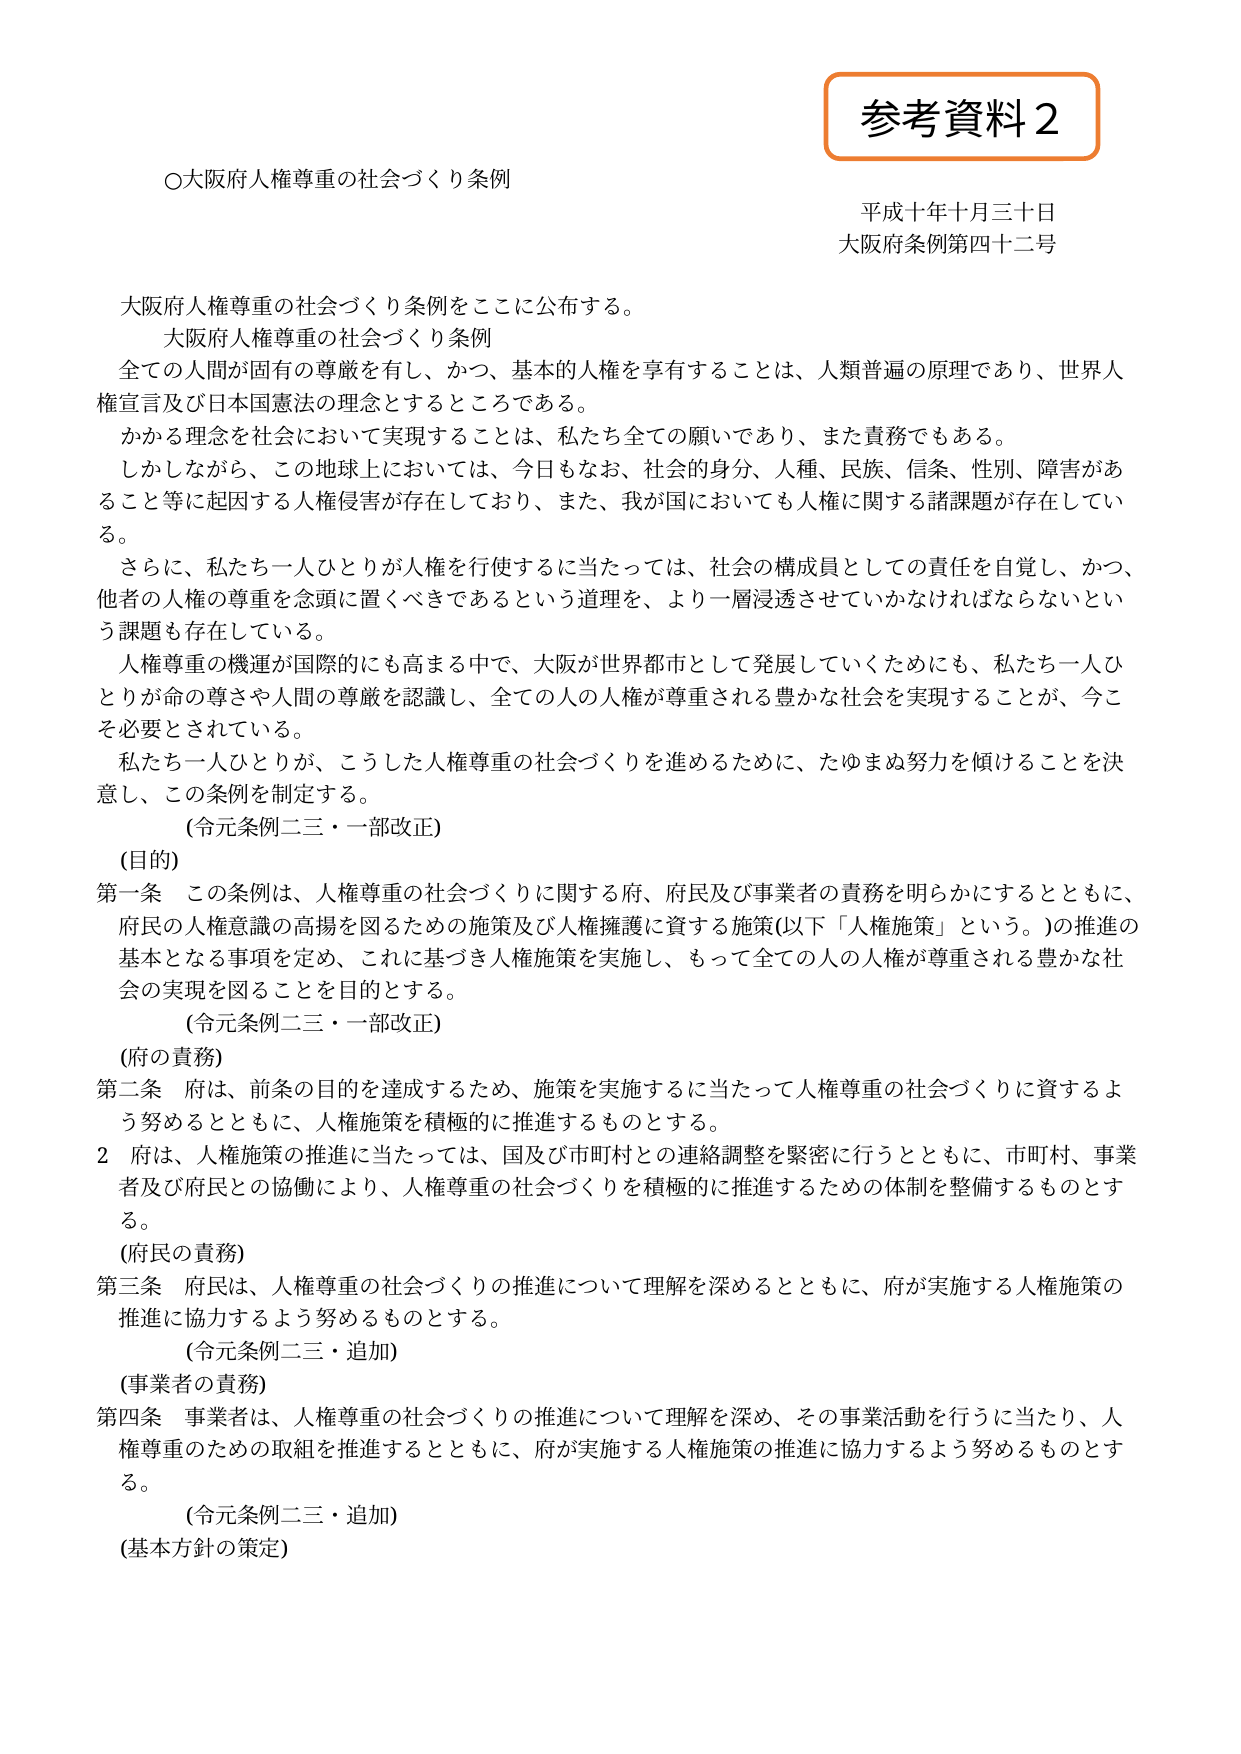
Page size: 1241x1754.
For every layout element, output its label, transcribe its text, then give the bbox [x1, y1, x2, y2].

text (令元条例二三・一部改正) [186, 1007, 1144, 1038]
text (令元条例二三・追加) [186, 1498, 1144, 1529]
text 人権尊重の機運が国際的にも高まる中で、大阪が世界都市として発展していくためにも、私たち一人ひとりが命の尊さや人間の尊厳を認識し、全ての人の人権が尊重される豊かな社会を実現することが、今こそ必要とされている。 [96, 647, 1144, 744]
text 大阪府人権尊重の社会づくり条例 [163, 321, 1144, 352]
text 第二条 府は、前条の目的を達成するため、施策を実施するに当たって人権尊重の社会づくりに資するよう努めるとともに、人権施策を積極的に推進するものとする。 [96, 1073, 1144, 1137]
text (令元条例二三・追加) [186, 1334, 1144, 1366]
text 第一条 この条例は、人権尊重の社会づくりに関する府、府民及び事業者の責務を明らかにするとともに、府民の人権意識の高揚を図るための施策及び人権擁護に資する施策(以下「人権施策」という。)の推進の基本となる事項を定め、これに基づき人権施策を実施し、もって全ての人の人権が尊重される豊かな社会の実現を図ることを目的とする。 [96, 876, 1144, 1005]
text (令元条例二三・一部改正) [186, 810, 1144, 842]
text かかる理念を社会において実現することは、私たち全ての願いであり、また責務でもある。 [120, 419, 1144, 451]
text ○大阪府人権尊重の社会づくり条例 [98, 162, 1144, 194]
text 大阪府人権尊重の社会づくり条例をここに公布する。 [120, 289, 1057, 321]
text (目的) [120, 843, 1144, 875]
text 2 府は、人権施策の推進に当たっては、国及び市町村との連絡調整を緊密に行うとともに、市町村、事業者及び府民との協働により、人権尊重の社会づくりを積極的に推進するための体制を整備するものとする。 [96, 1138, 1144, 1234]
text しかしながら、この地球上においては、今日もなお、社会的身分、人種、民族、信条、性別、障害があること等に起因する人権侵害が存在しており、また、我が国においても人権に関する諸課題が存在している。 [96, 452, 1144, 548]
text 第四条 事業者は、人権尊重の社会づくりの推進について理解を深め、その事業活動を行うに当たり、人権尊重のための取組を推進するとともに、府が実施する人権施策の推進に協力するよう努めるものとする。 [96, 1400, 1144, 1496]
text 平成十年十月三十日 [120, 196, 1057, 227]
text さらに、私たち一人ひとりが人権を行使するに当たっては、社会の構成員としての責任を自覚し、かつ、他者の人権の尊重を念頭に置くべきであるという道理を、より一層浸透させていかなければならないという課題も存在している。 [96, 550, 1144, 646]
text 私たち一人ひとりが、こうした人権尊重の社会づくりを進めるために、たゆまぬ努力を傾けることを決意し、この条例を制定する。 [96, 745, 1144, 809]
text (府民の責務) [120, 1236, 1144, 1267]
text 大阪府条例第四十二号 [120, 227, 1057, 259]
text (府の責務) [120, 1040, 1144, 1071]
text 第三条 府民は、人権尊重の社会づくりの推進について理解を深めるとともに、府が実施する人権施策の推進に協力するよう努めるものとする。 [96, 1269, 1144, 1333]
text (事業者の責務) [120, 1367, 1144, 1399]
text (基本方針の策定) [120, 1531, 1144, 1562]
text 全ての人間が固有の尊厳を有し、かつ、基本的人権を享有することは、人類普遍の原理であり、世界人権宣言及び日本国憲法の理念とするところである。 [96, 354, 1144, 418]
